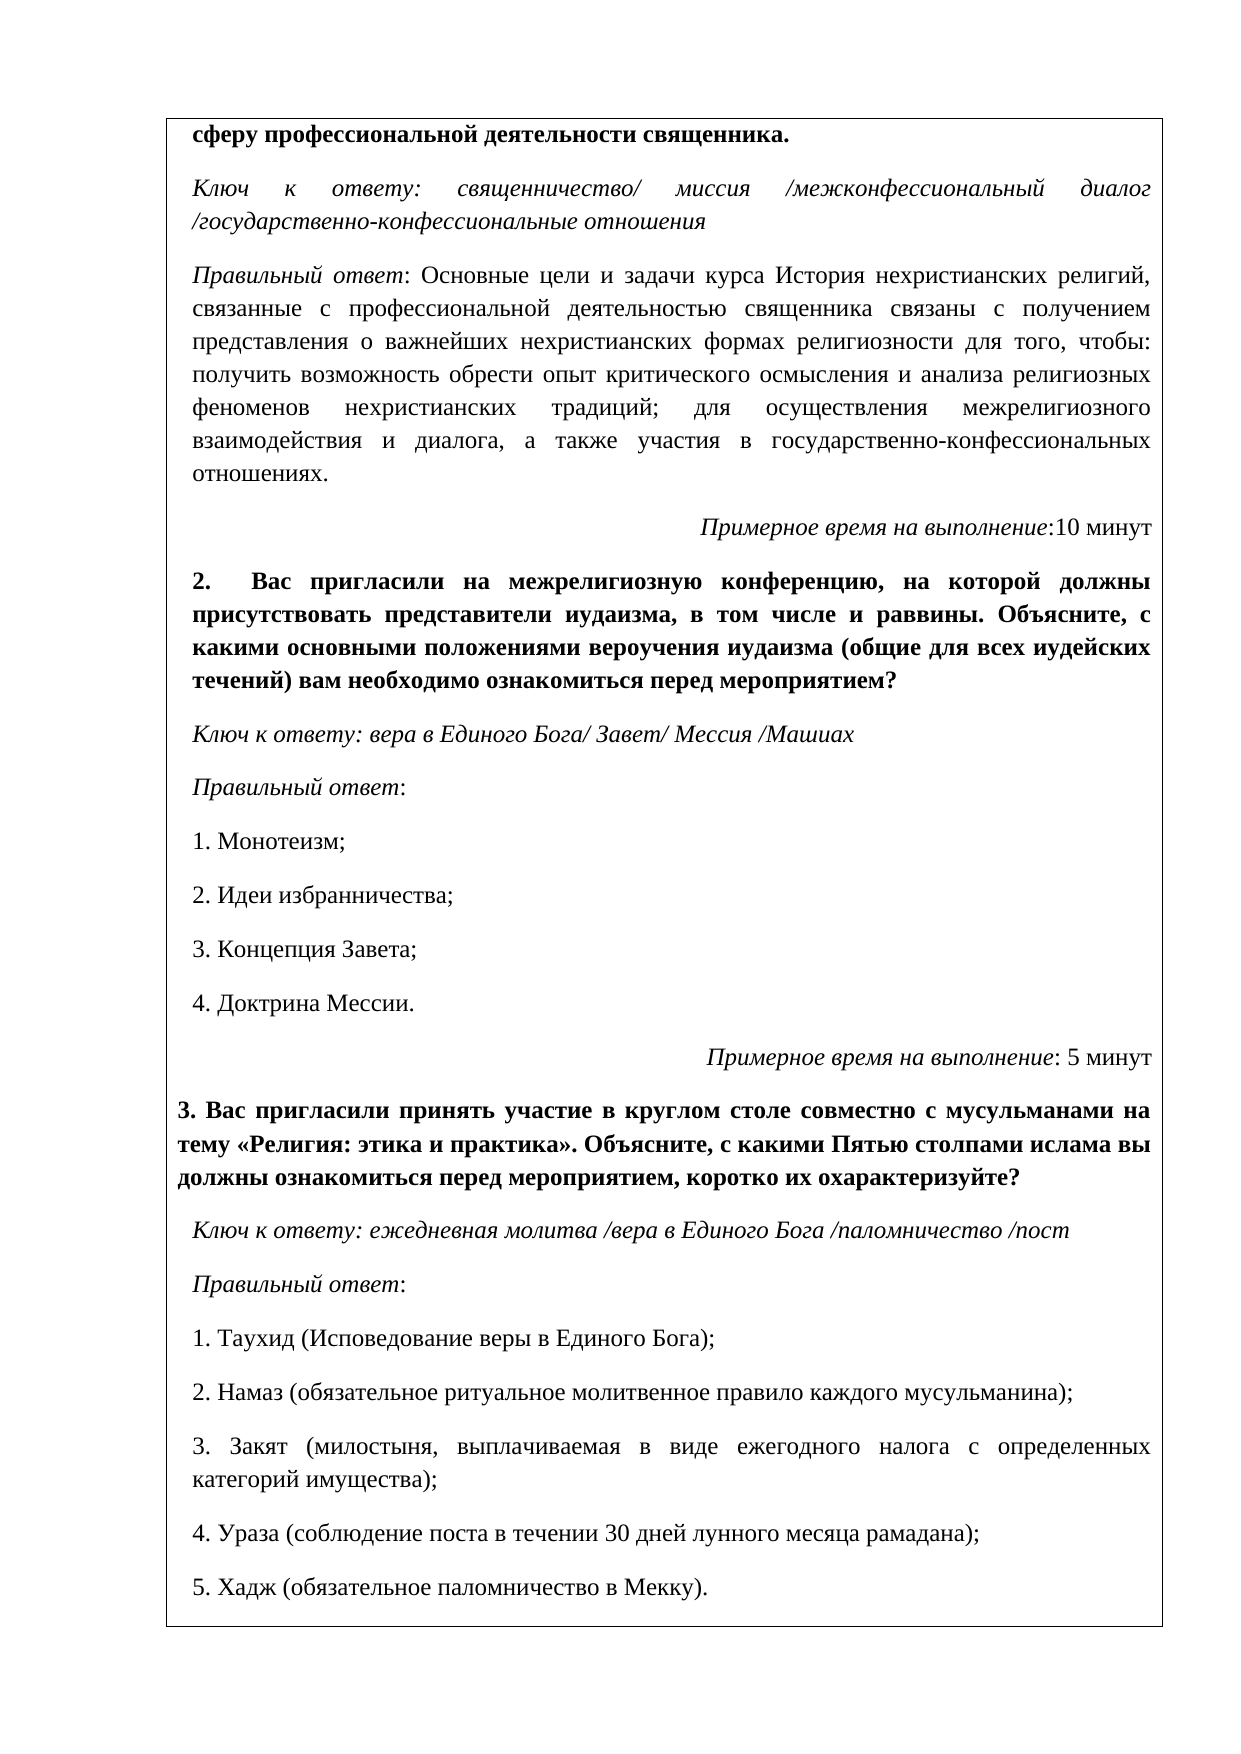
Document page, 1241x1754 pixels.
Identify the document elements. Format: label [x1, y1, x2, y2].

table_header [167, 119, 1162, 1626]
